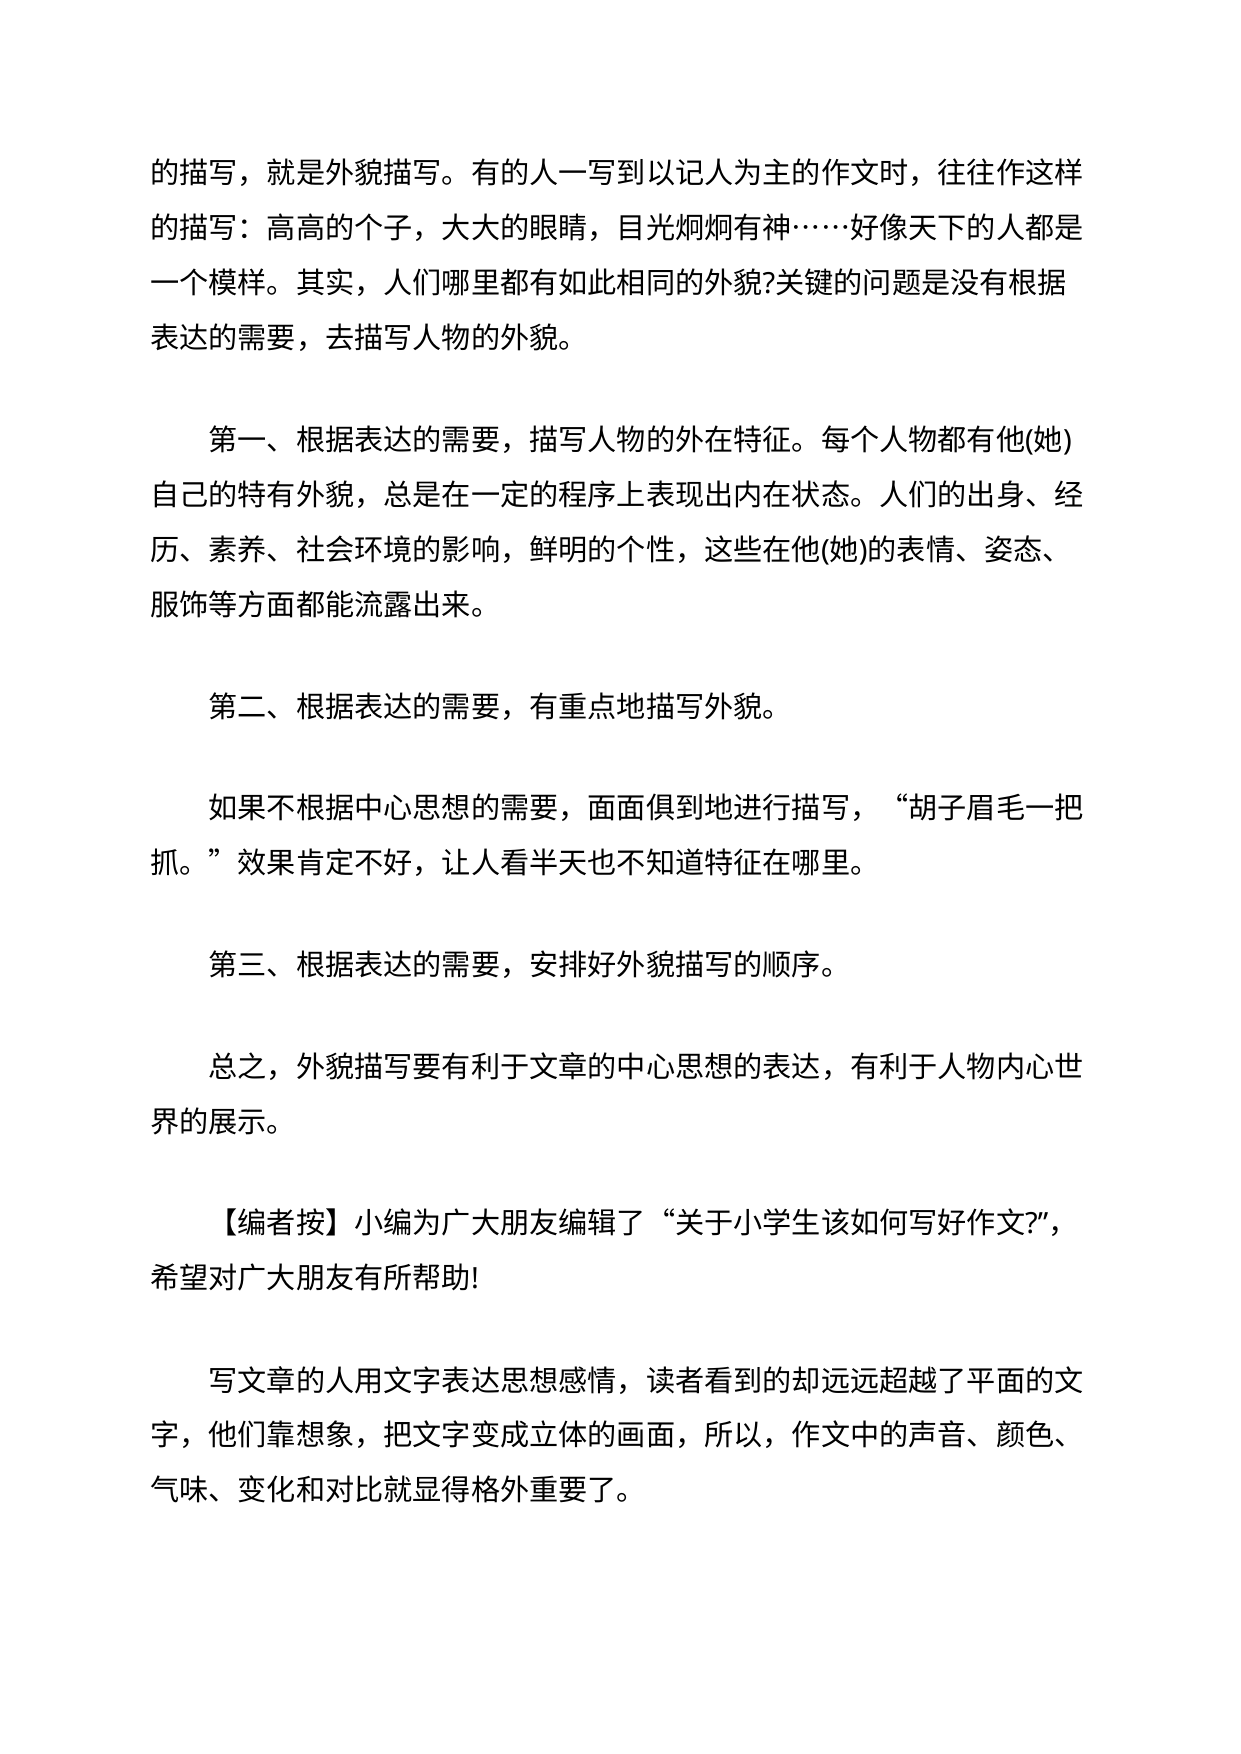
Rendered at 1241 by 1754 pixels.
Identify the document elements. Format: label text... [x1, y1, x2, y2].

text 【编者按】小编为广大朋友编辑了“关于小学生该如何写好作文?”，希望对广大朋友有所帮助! [150, 1200, 1090, 1297]
text 如果不根据中心思想的需要，面面俱到地进行描写，“胡子眉毛一把抓。”效果肯定不好，让人看半天也不知道特征在哪里。 [150, 785, 1090, 882]
text 第二、根据表达的需要，有重点地描写外貌。 [150, 683, 1090, 726]
text 总之，外貌描写要有利于文章的中心思想的表达，有利于人物内心世界的展示。 [150, 1043, 1090, 1141]
text 第一、根据表达的需要，描写人物的外在特征。每个人物都有他(她)自己的特有外貌，总是在一定的程序上表现出内在状态。人们的出身、经历、素养、社会环境的影响，鲜明的个性，这些在他(她)的表情、姿态、服饰等方面都能流露出来。 [150, 417, 1090, 624]
text 第三、根据表达的需要，安排好外貌描写的顺序。 [150, 942, 1090, 984]
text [150, 150, 1090, 357]
text 写文章的人用文字表达思想感情，读者看到的却远远超越了平面的文字，他们靠想象，把文字变成立体的画面，所以，作文中的声音、颜色、气味、变化和对比就显得格外重要了。 [150, 1357, 1090, 1509]
